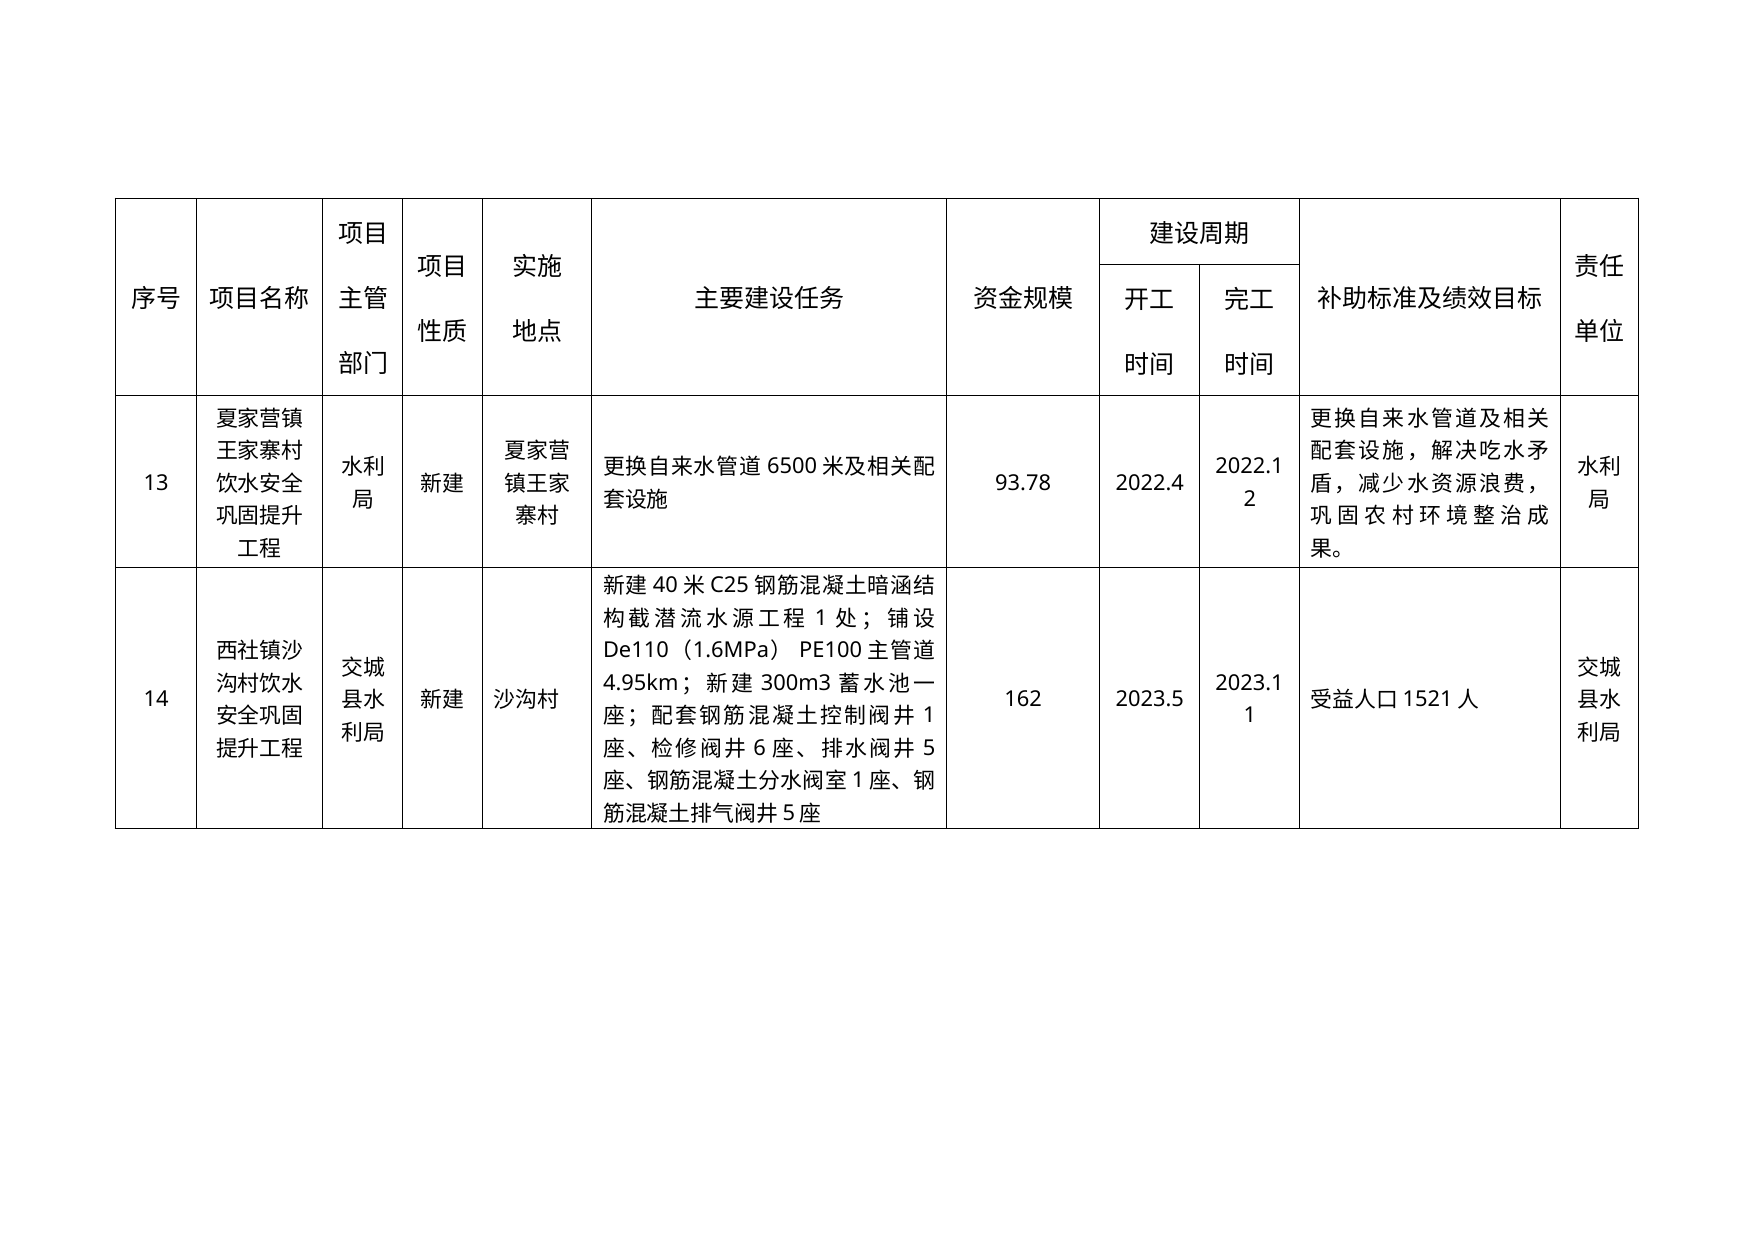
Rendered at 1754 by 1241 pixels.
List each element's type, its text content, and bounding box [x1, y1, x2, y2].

table_cell 更换自来水管道及相关配套设施，解决吃水矛盾，减少水资源浪费，巩固农村环境整治成果。 [1300, 396, 1560, 567]
table_header 项目主管部门 [323, 199, 402, 395]
table_cell 水利局 [323, 396, 402, 567]
table_cell 新建 [403, 396, 482, 567]
table_header 补助标准及绩效目标 [1300, 199, 1560, 395]
table_cell 水利局 [1561, 396, 1638, 567]
table_header 项目名称 [197, 199, 322, 395]
table_cell 14 [116, 568, 196, 828]
table_cell 新建 [403, 568, 482, 828]
table_header 资金规模 [947, 199, 1099, 395]
table_cell 2023.5 [1100, 568, 1199, 828]
table_cell 沙沟村 [483, 568, 591, 828]
table_cell 2022.4 [1100, 396, 1199, 567]
table_header 项目性质 [403, 199, 482, 395]
table_cell 夏家营镇王家寨村 [483, 396, 591, 567]
table_cell 2023.11 [1200, 568, 1299, 828]
table_cell 交城县水利局 [323, 568, 402, 828]
table_cell 开工 时间 [1100, 265, 1199, 395]
table_cell 162 [947, 568, 1099, 828]
table_header 建设周期 [1100, 199, 1299, 264]
table_cell 交城县水利局 [1561, 568, 1638, 828]
table_header 责任单位 [1561, 199, 1638, 395]
table_cell 新建40米C25钢筋混凝土暗涵结构截潜流水源工程1处；铺设De110（1.6MPa） PE100主管道4.95km；新建300m3蓄水池一座；配套钢筋混凝土控制阀井1座、检修阀井6座、排水阀井5座、钢筋混凝土分水阀室1座、钢筋混凝土排气阀井5座 [592, 568, 946, 828]
table_cell 受益人口1521人 [1300, 568, 1560, 828]
table_cell 2022.12 [1200, 396, 1299, 567]
table_cell 西社镇沙沟村饮水安全巩固提升工程 [197, 568, 322, 828]
table_cell 完工 时间 [1200, 265, 1299, 395]
table_header 实施 地点 [483, 199, 591, 395]
table_cell 93.78 [947, 396, 1099, 567]
table_header 主要建设任务 [592, 199, 946, 395]
table_cell 更换自来水管道6500米及相关配套设施 [592, 396, 946, 567]
table_cell 13 [116, 396, 196, 567]
table_header 序号 [116, 199, 196, 395]
table_cell 夏家营镇王家寨村饮水安全巩固提升工程 [197, 396, 322, 567]
